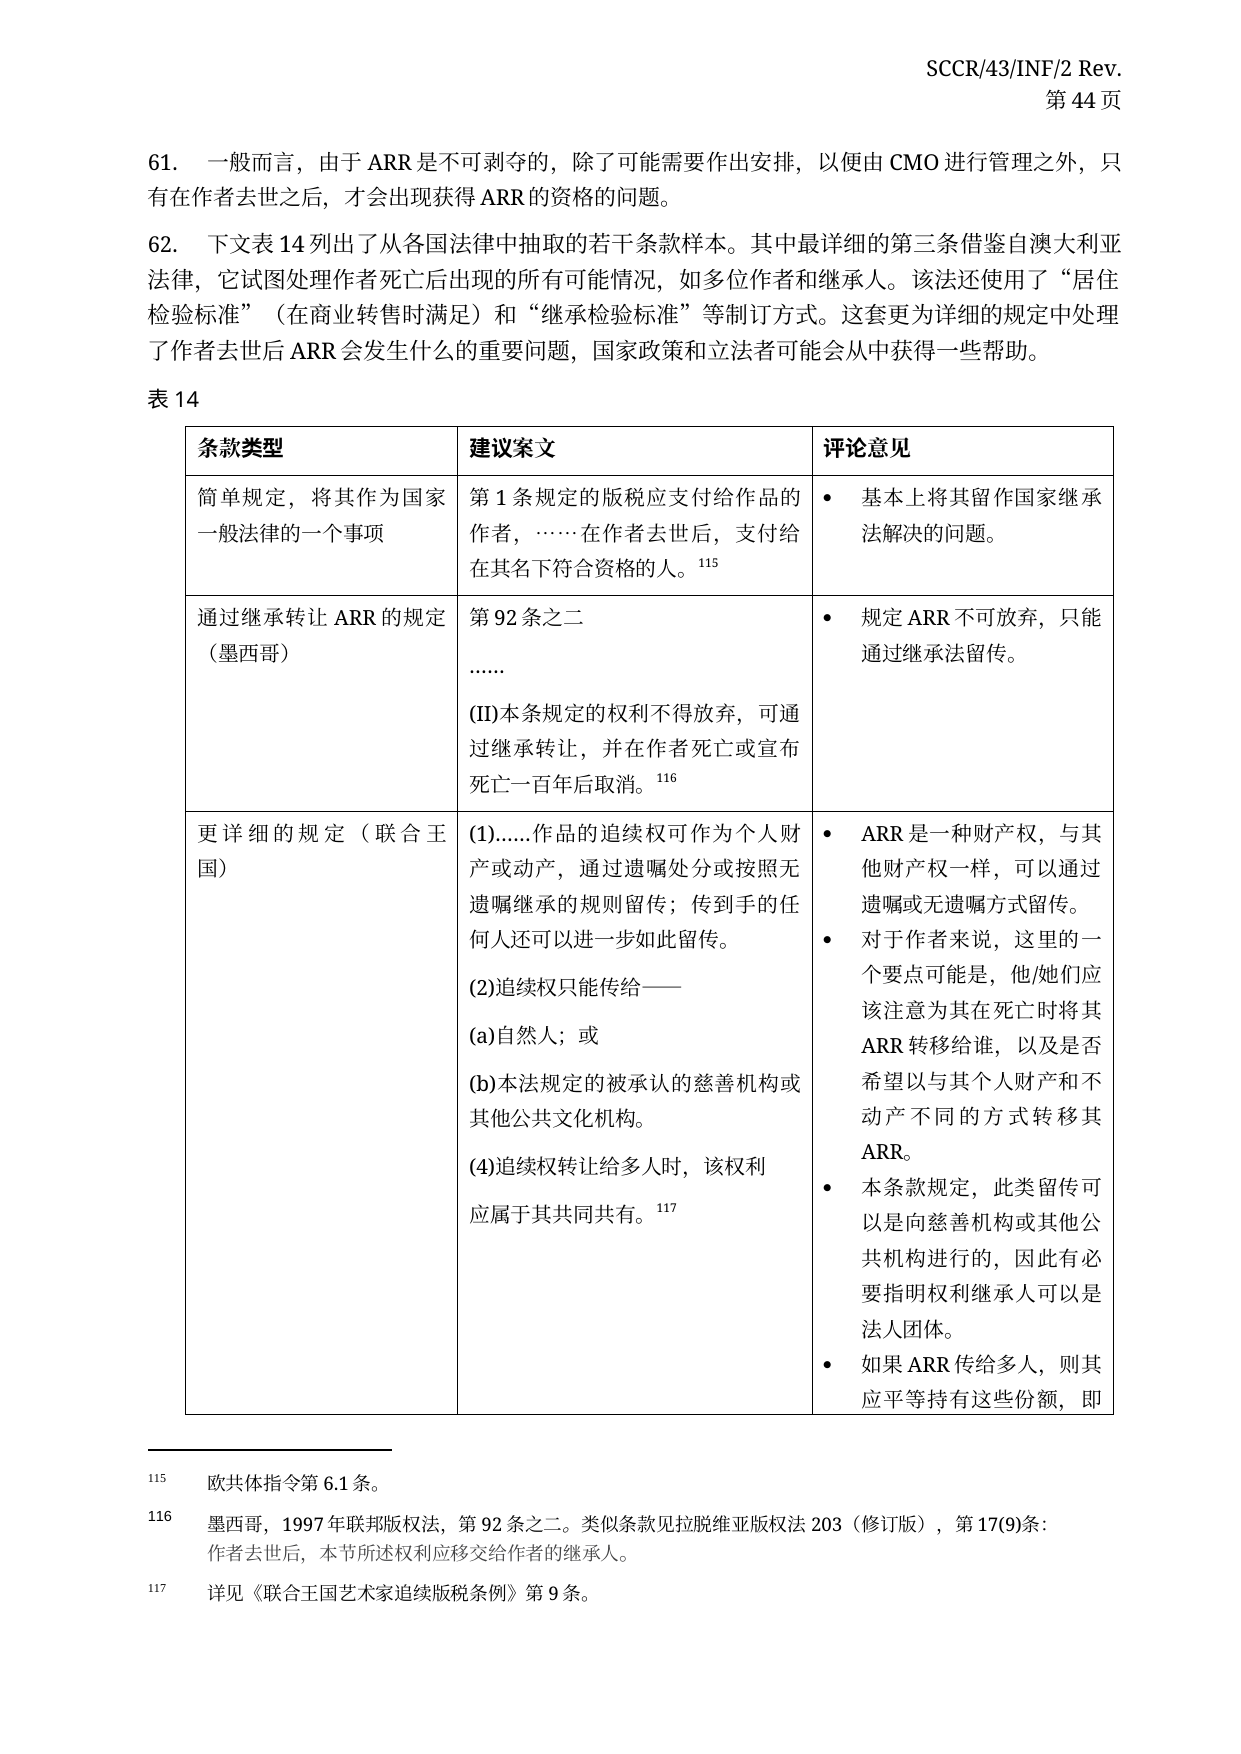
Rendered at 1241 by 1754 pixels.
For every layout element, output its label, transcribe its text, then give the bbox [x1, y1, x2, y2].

table_cell 第92条之二 …… (II)本条规定的权利不得放弃，可通过继承转让，并在作者死亡或宣布死亡一百年后取消。 [458, 596, 812, 811]
table_cell 通过继承转让ARR的规定（墨西哥） [186, 596, 457, 811]
table_cell 基本上将其留作国家继承法解决的问题。 [813, 476, 1113, 595]
table_header 评论意见 [813, 427, 1113, 475]
subtitle 表14 [148, 378, 1122, 414]
table_cell 规定ARR不可放弃，只能通过继承法留传。 [813, 596, 1113, 811]
table_cell 简单规定，将其作为国家一般法律的一个事项 [186, 476, 457, 595]
table_cell 第1条规定的版税应支付给作品的作者，……在作者去世后，支付给在其名下符合资格的人。 [458, 476, 812, 595]
list 下文表14列出了从各国法律中抽取的若干条款样本。其中最详细的第三条借鉴自澳大利亚法律，它试图处理作者死亡后出现的所有可能情况，如多位作者和继承人。该法还使用了“居住检验标准”（在商业转售时满足）和“继承检验标准”等制订方式。这套更为详细的规定中处理了作者去世后ARR会发生什么的重要问题，国家政策和立法者可能会从中获得一些帮助。 [148, 224, 1122, 366]
table_cell 更详细的规定（联合王国） [186, 812, 457, 1414]
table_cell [813, 812, 1113, 1414]
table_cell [458, 812, 812, 1414]
table_header 条款类型 [186, 427, 457, 475]
table_header 建议案文 [458, 427, 812, 475]
list 一般而言，由于ARR是不可剥夺的，除了可能需要作出安排，以便由CMO进行管理之外，只有在作者去世之后，才会出现获得ARR的资格的问题。 [148, 141, 1122, 212]
